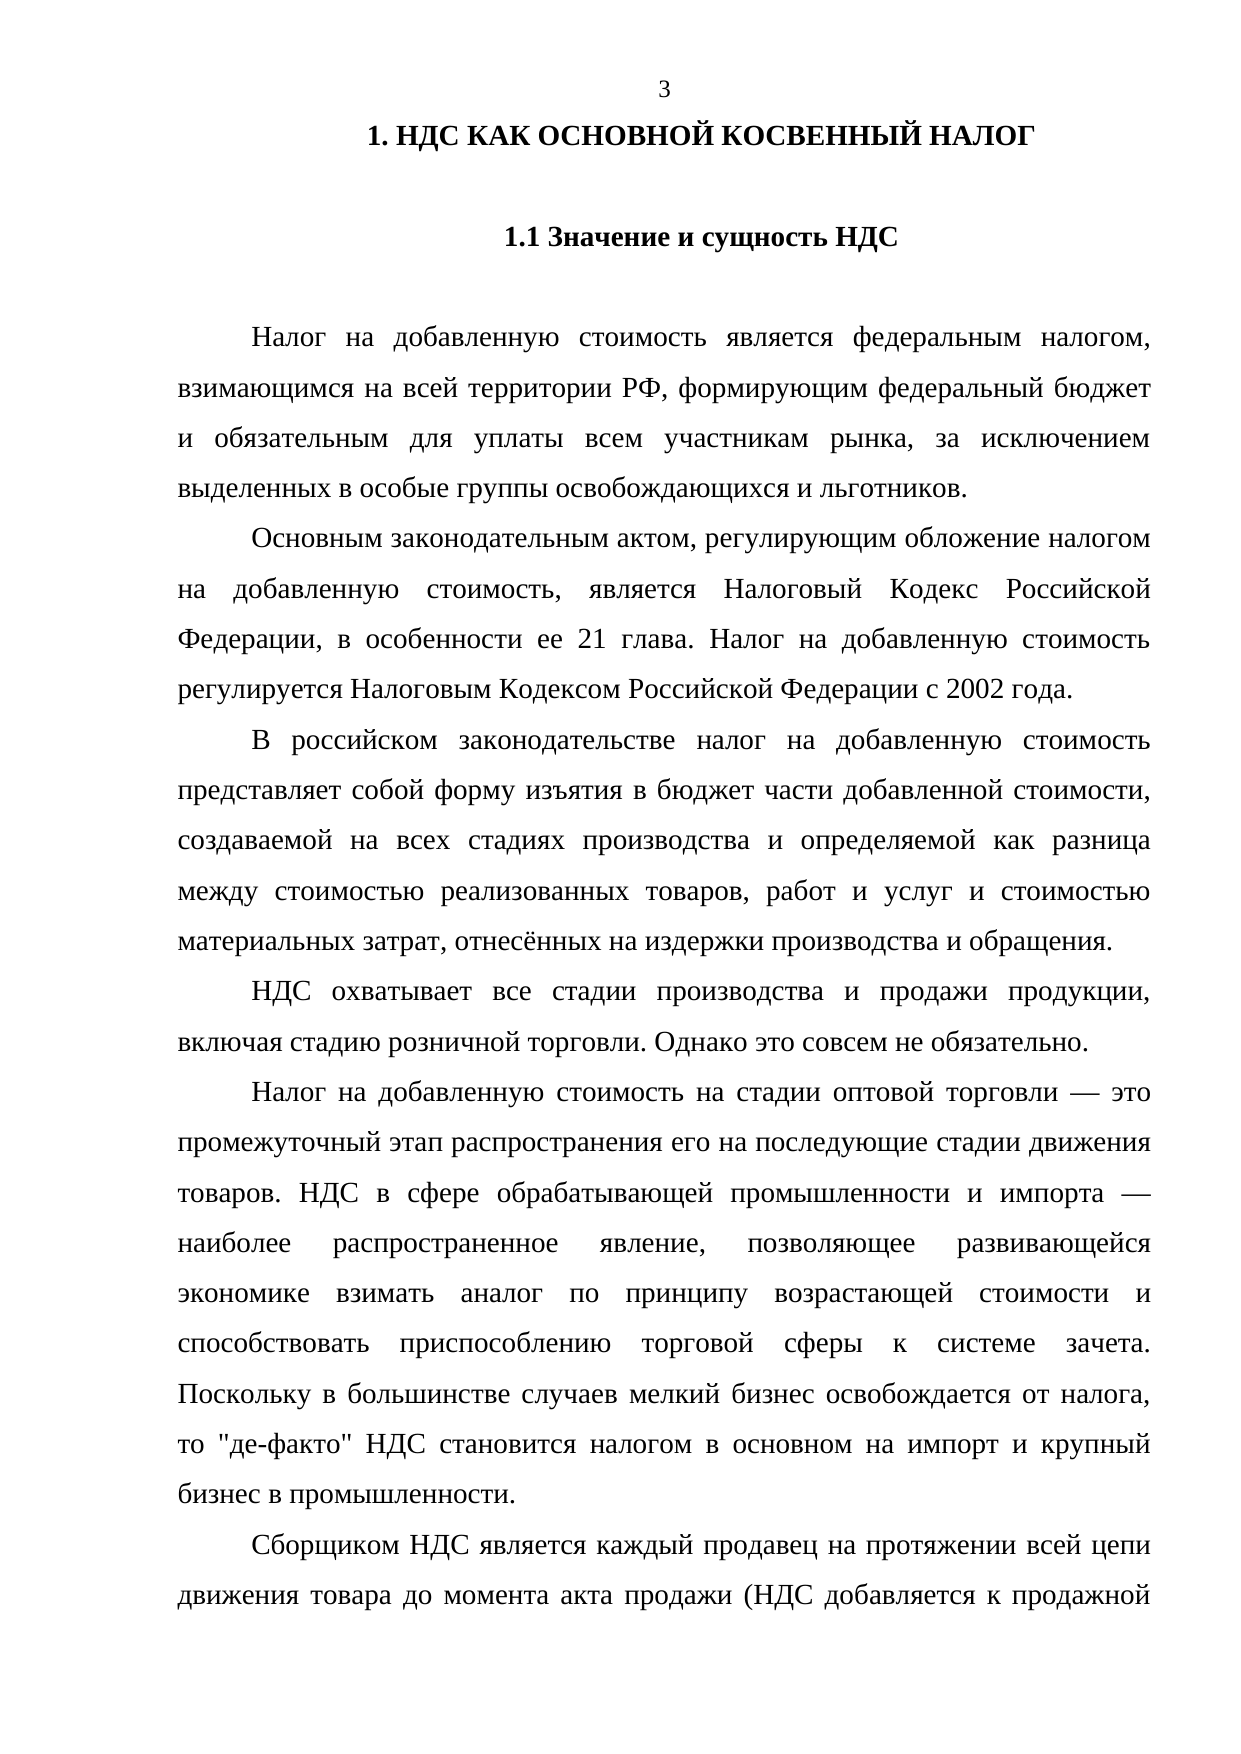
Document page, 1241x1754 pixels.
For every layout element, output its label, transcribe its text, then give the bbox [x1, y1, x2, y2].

text 1. НДС КАК ОСНОВНОЙ КОСВЕННЫЙ НАЛОГ [177, 118, 1152, 152]
text Налог на добавленную стоимость является федеральным налогом, взимающимся на всей территории РФ, формирующим федеральный бюджет и обязательным для уплаты всем участникам рынка, за исключением выделенных в особые группы освобождающихся и льготников. [177, 319, 1152, 504]
text Основным законодательным актом, регулирующим обложение налогом на добавленную стоимость, является Налоговый Кодекс Российской Федерации, в особенности ее 21 глава. Налог на добавленную стоимость регулируется Налоговым Кодексом Российской Федерации с 2002 года. [177, 521, 1152, 705]
text НДС охватывает все стадии производства и продажи продукции, включая стадию розничной торговли. Однако это совсем не обязательно. [177, 973, 1152, 1057]
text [177, 1527, 1152, 1611]
text Налог на добавленную стоимость на стадии оптовой торговли — это промежуточный этап распространения его на последующие стадии движения товаров. НДС в сфере обрабатывающей промышленности и импорта — наиболее распространенное явление, позволяющее развивающейся экономике взимать аналог по принципу возрастающей стоимости и способствовать приспособлению торговой сферы к системе зачета. Поскольку в большинстве случаев мелкий бизнес освобождается от налога, то "де-факто" НДС становится налогом в основном на импорт и крупный бизнес в промышленности. [177, 1074, 1152, 1510]
text В российском законодательстве налог на добавленную стоимость представляет собой форму изъятия в бюджет части добавленной стоимости, создаваемой на всех стадиях производства и определяемой как разница между стоимостью реализованных товаров, работ и услуг и стоимостью материальных затрат, отнесённых на издержки производства и обращения. [177, 722, 1152, 957]
text 1.1 Значение и сущность НДС [177, 219, 1152, 252]
